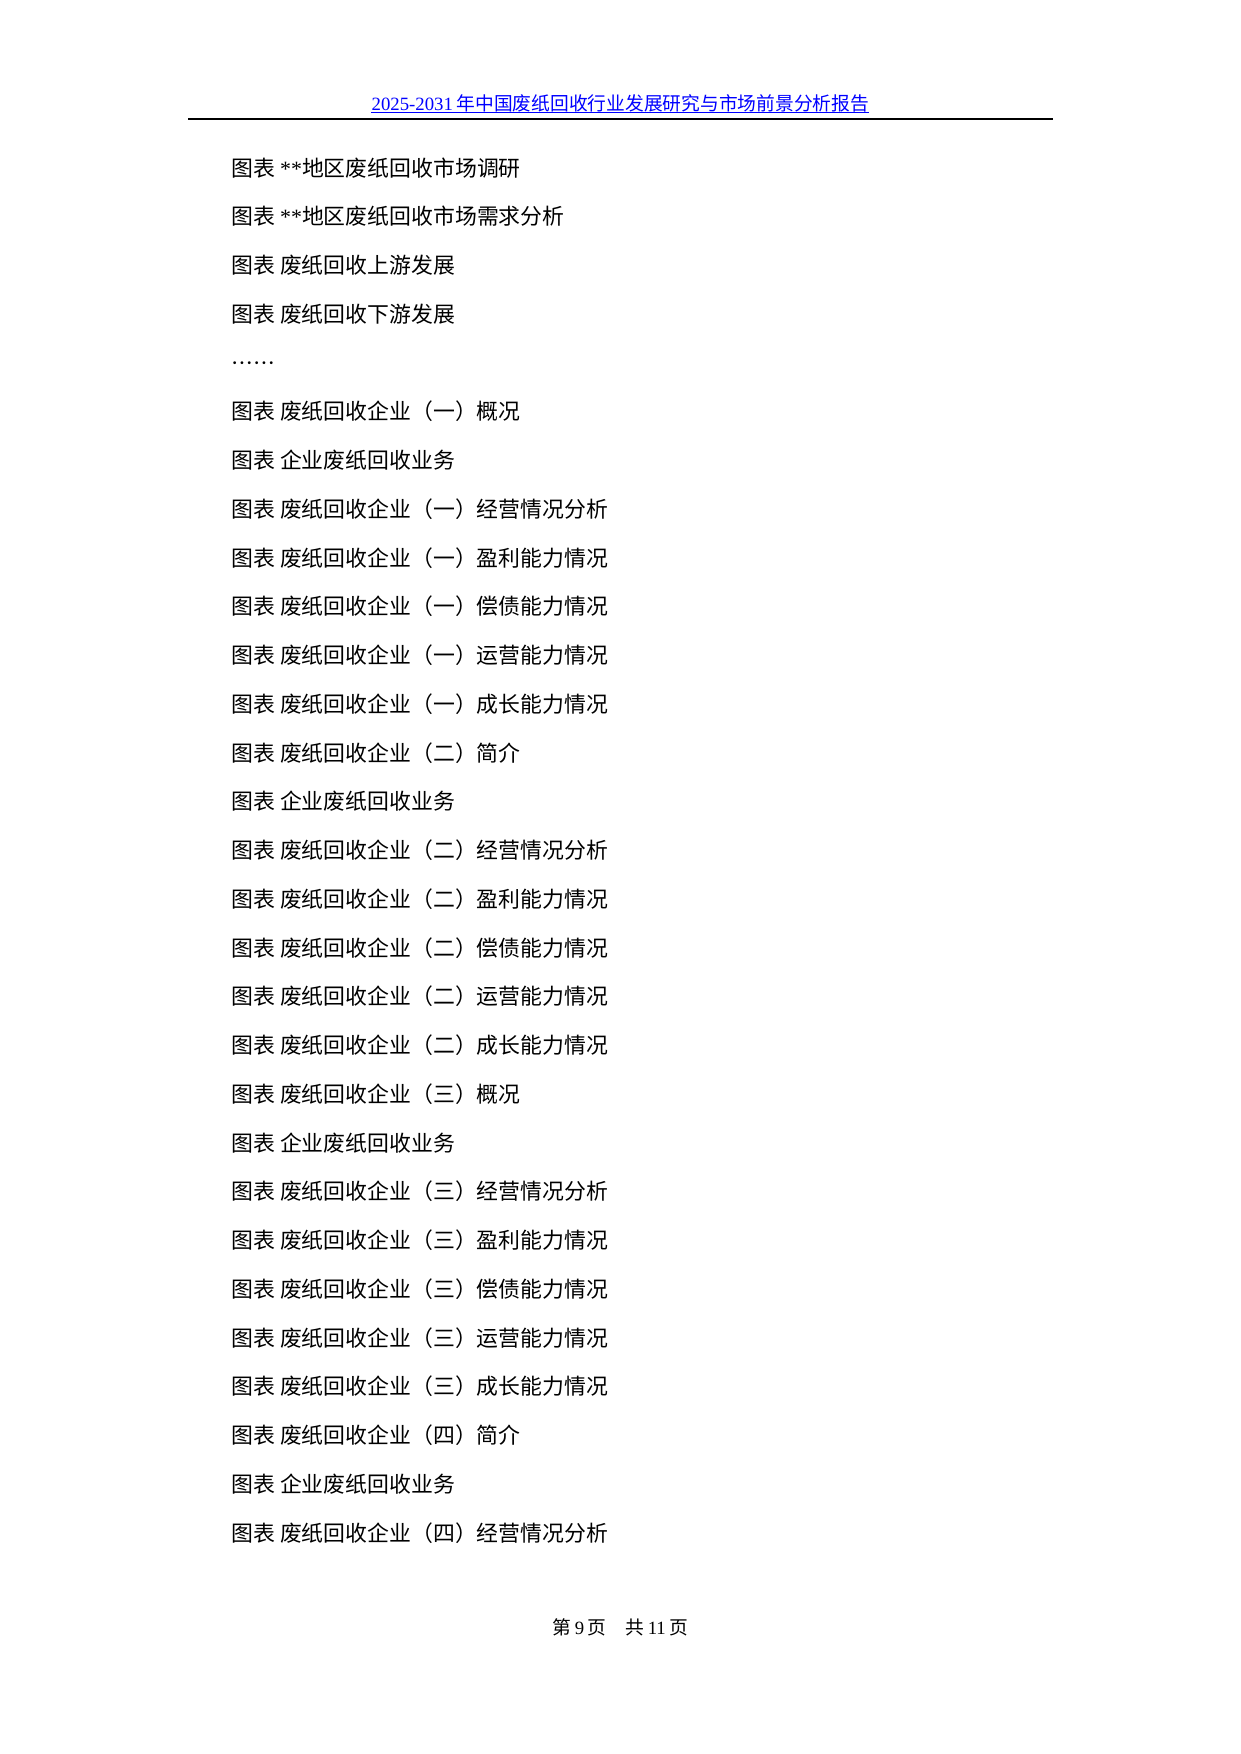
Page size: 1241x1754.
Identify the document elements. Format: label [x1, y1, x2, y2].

text [187, 150, 1053, 1548]
